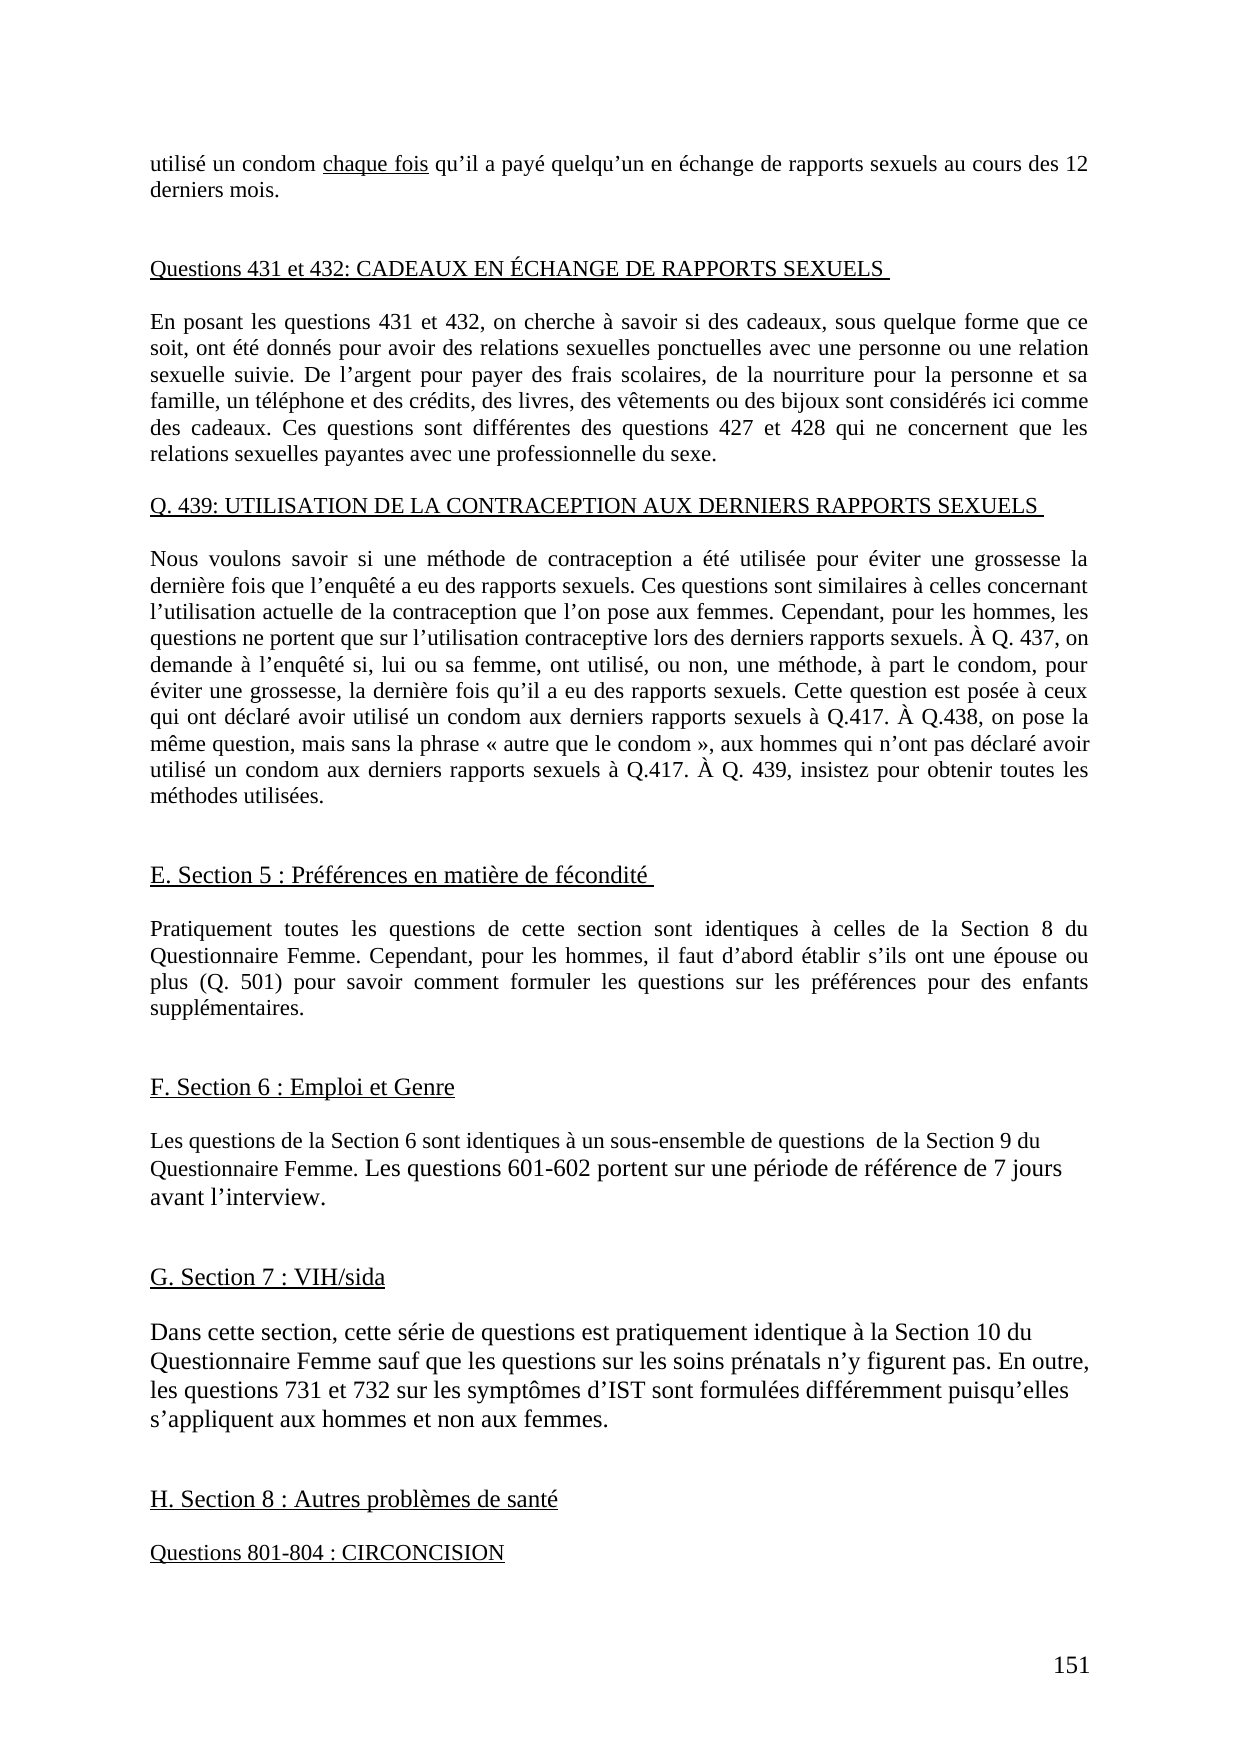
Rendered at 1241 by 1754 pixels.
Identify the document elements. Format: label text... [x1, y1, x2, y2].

text Questions 801-804 : CIRCONCISION [150, 1539, 1090, 1565]
subtitle H. Section 8 : Autres problèmes de santé [150, 1484, 1090, 1513]
text Questions 431 et 432: CADEAUX EN ÉCHANGE DE RAPPORTS SEXUELS [150, 255, 1090, 282]
text Q. 439: UTILISATION DE LA CONTRACEPTION AUX DERNIERS RAPPORTS SEXUELS [150, 493, 1090, 519]
text Dans cette section, cette série de questions est pratiquement identique à la Section 10 du Questionnaire Femme sauf que les questions sur les soins prénatals n’y figurent pas. En outre, les questions 731 et 732 sur les symptômes d’IST sont formulées différemment puisqu’elles s’appliquent aux hommes et non aux femmes. [150, 1317, 1090, 1432]
text Nous voulons savoir si une méthode de contraception a été utilisée pour éviter une grossesse la dernière fois que l’enquêté a eu des rapports sexuels. Ces questions sont similaires à celles concernant l’utilisation actuelle de la contraception que l’on pose aux femmes. Cependant, pour les hommes, les questions ne portent que sur l’utilisation contraceptive lors des derniers rapports sexuels. À Q. 437, on demande à l’enquêté si, lui ou sa femme, ont utilisé, ou non, une méthode, à part le condom, pour éviter une grossesse, la dernière fois qu’il a eu des rapports sexuels. Cette question est posée à ceux qui ont déclaré avoir utilisé un condom aux derniers rapports sexuels à Q.417. À Q.438, on pose la même question, mais sans la phrase « autre que le condom », aux hommes qui n’ont pas déclaré avoir utilisé un condom aux derniers rapports sexuels à Q.417. À Q. 439, insistez pour obtenir toutes les méthodes utilisées. [150, 545, 1090, 809]
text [150, 150, 1090, 203]
text Pratiquement toutes les questions de cette section sont identiques à celles de la Section 8 du Questionnaire Femme. Cependant, pour les hommes, il faut d’abord établir s’ils ont une épouse ou plus (Q. 501) pour savoir comment formuler les questions sur les préférences pour des enfants supplémentaires. [150, 915, 1090, 1021]
text Les questions de la Section 6 sont identiques à un sous-ensemble de questions de la Section 9 du Questionnaire Femme. Les questions 601-602 portent sur une période de référence de 7 jours avant l’interview. [150, 1127, 1090, 1211]
subtitle E. Section 5 : Préférences en matière de fécondité [150, 860, 1090, 889]
subtitle G. Section 7 : VIH/sida [150, 1262, 1090, 1291]
subtitle F. Section 6 : Emploi et Genre [150, 1072, 1090, 1101]
text En posant les questions 431 et 432, on cherche à savoir si des cadeaux, sous quelque forme que ce soit, ont été donnés pour avoir des relations sexuelles ponctuelles avec une personne ou une relation sexuelle suivie. De l’argent pour payer des frais scolaires, de la nourriture pour la personne et sa famille, un téléphone et des crédits, des livres, des vêtements ou des bijoux sont considérés ici comme des cadeaux. Ces questions sont différentes des questions 427 et 428 qui ne concernent que les relations sexuelles payantes avec une professionnelle du sexe. [150, 308, 1090, 466]
